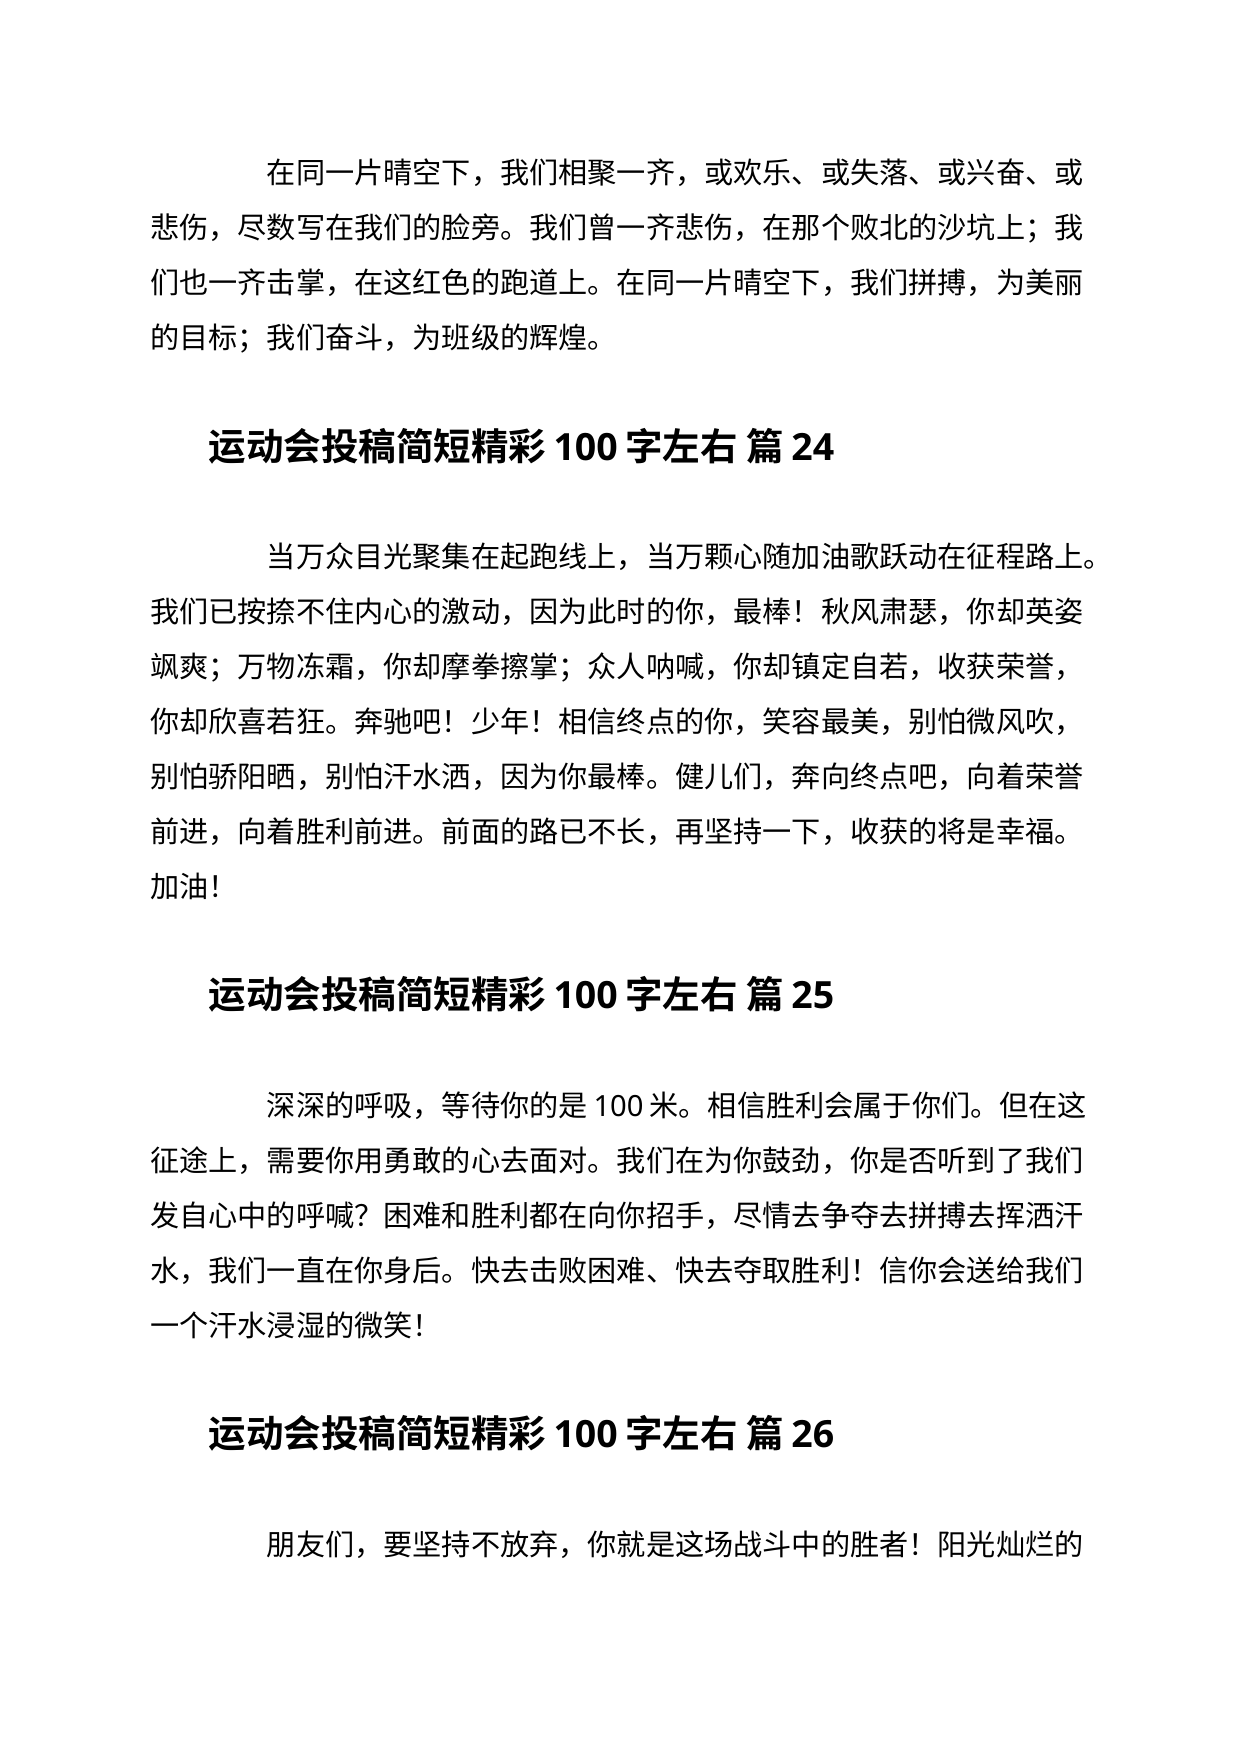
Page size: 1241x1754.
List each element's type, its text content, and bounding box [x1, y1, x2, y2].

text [150, 1522, 1090, 1564]
text 深深的呼吸，等待你的是100米。相信胜利会属于你们。但在这征途上，需要你用勇敢的心去面对。我们在为你鼓劲，你是否听到了我们发自心中的呼喊？困难和胜利都在向你招手，尽情去争夺去拼搏去挥洒汗水，我们一直在你身后。快去击败困难、快去夺取胜利！信你会送给我们一个汗水浸湿的微笑！ [150, 1083, 1090, 1345]
text 运动会投稿简短精彩100字左右 篇25 [150, 965, 1090, 1020]
text 当万众目光聚集在起跑线上，当万颗心随加油歌跃动在征程路上。我们已按捺不住内心的激动，因为此时的你，最棒！秋风肃瑟，你却英姿飒爽；万物冻霜，你却摩拳擦掌；众人呐喊，你却镇定自若，收获荣誉，你却欣喜若狂。奔驰吧！少年！相信终点的你，笑容最美，别怕微风吹，别怕骄阳晒，别怕汗水洒，因为你最棒。健儿们，奔向终点吧，向着荣誉前进，向着胜利前进。前面的路已不长，再坚持一下，收获的将是幸福。加油！ [150, 534, 1090, 906]
text 在同一片晴空下，我们相聚一齐，或欢乐、或失落、或兴奋、或悲伤，尽数写在我们的脸旁。我们曾一齐悲伤，在那个败北的沙坑上；我们也一齐击掌，在这红色的跑道上。在同一片晴空下，我们拼搏，为美丽的目标；我们奋斗，为班级的辉煌。 [150, 150, 1090, 357]
text 运动会投稿简短精彩100字左右 篇24 [150, 416, 1090, 471]
text 运动会投稿简短精彩100字左右 篇26 [150, 1404, 1090, 1459]
